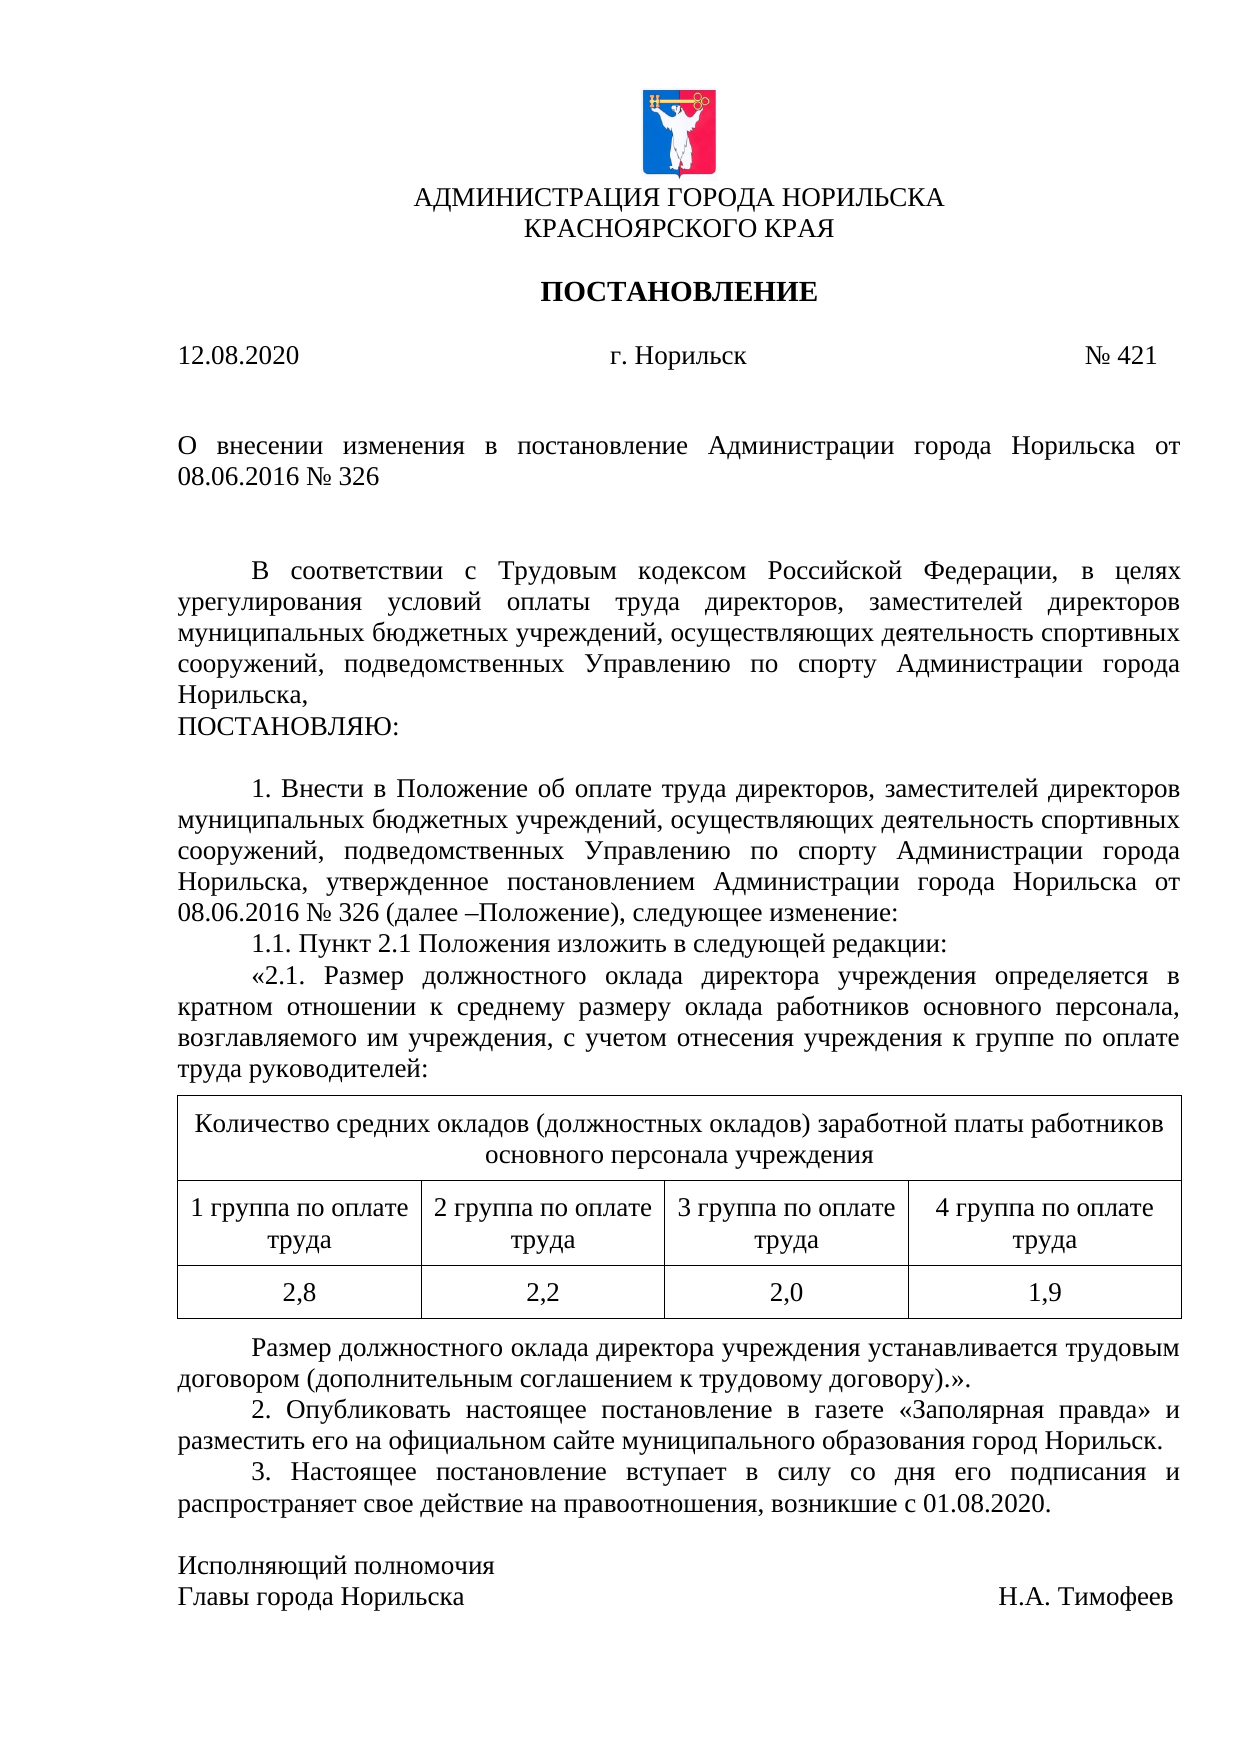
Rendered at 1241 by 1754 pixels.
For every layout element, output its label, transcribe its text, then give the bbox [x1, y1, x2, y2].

text 1. Внести в Положение об оплате труда директоров, заместителей директоров муниципальных бюджетных учреждений, осуществляющих деятельность спортивных сооружений, подведомственных Управлению по спорту Администрации города Норильска, утвержденное постановлением Администрации города Норильска от 08.06.2016 № 326 (далее –Положение), следующее изменение: [177, 772, 1181, 928]
table_cell 4 группа по оплате труда [909, 1181, 1181, 1264]
table_cell 2,8 [178, 1266, 421, 1318]
list 2. Опубликовать настоящее постановление в газете «Заполярная правда» и разместить его на официальном сайте муниципального образования город Норильск. [177, 1393, 1181, 1456]
table_cell 2,0 [665, 1266, 908, 1318]
table_cell 1,9 [909, 1266, 1181, 1318]
text ПОСТАНОВЛЕНИЕ [177, 274, 1181, 308]
text 12.08.2020 г. Норильск № 421 [177, 339, 1181, 370]
text КРАСНОЯРСКОГО КРАЯ [177, 212, 1181, 243]
table_header Количество средних окладов (должностных окладов) заработной платы работников основного персонала учреждения [178, 1096, 1181, 1180]
text ПОСТАНОВЛЯЮ: [177, 709, 1181, 741]
table_cell 2,2 [422, 1266, 664, 1318]
text Главы города Норильска Н.А. Тимофеев [177, 1580, 1181, 1611]
text 1.1. Пункт 2.1 Положения изложить в следующей редакции: [177, 928, 1181, 959]
text О внесении изменения в постановление Администрации города Норильска от 08.06.2016 № 326 [177, 429, 1181, 492]
text «2.1. Размер должностного оклада директора учреждения определяется в кратном отношении к среднему размеру оклада работников основного персонала, возглавляемого им учреждения, с учетом отнесения учреждения к группе по оплате труда руководителей: [177, 959, 1181, 1083]
picture [641, 88, 718, 181]
text Исполняющий полномочия [177, 1549, 1181, 1580]
text В соответствии с Трудовым кодексом Российской Федерации, в целях урегулирования условий оплаты труда директоров, заместителей директоров муниципальных бюджетных учреждений, осуществляющих деятельность спортивных сооружений, подведомственных Управлению по спорту Администрации города Норильска, [177, 554, 1181, 709]
table_cell 3 группа по оплате труда [665, 1181, 908, 1264]
text Размер должностного оклада директора учреждения устанавливается трудовым договором (дополнительным соглашением к трудовому договору).». [177, 1331, 1181, 1393]
table_cell 1 группа по оплате труда [178, 1181, 421, 1264]
text 3. Настоящее постановление вступает в силу со дня его подписания и распространяет свое действие на правоотношения, возникшие с 01.08.2020. [177, 1456, 1181, 1518]
text АДМИНИСТРАЦИЯ ГОРОДА НОРИЛЬСКА [177, 181, 1181, 212]
table_cell 2 группа по оплате труда [422, 1181, 664, 1264]
